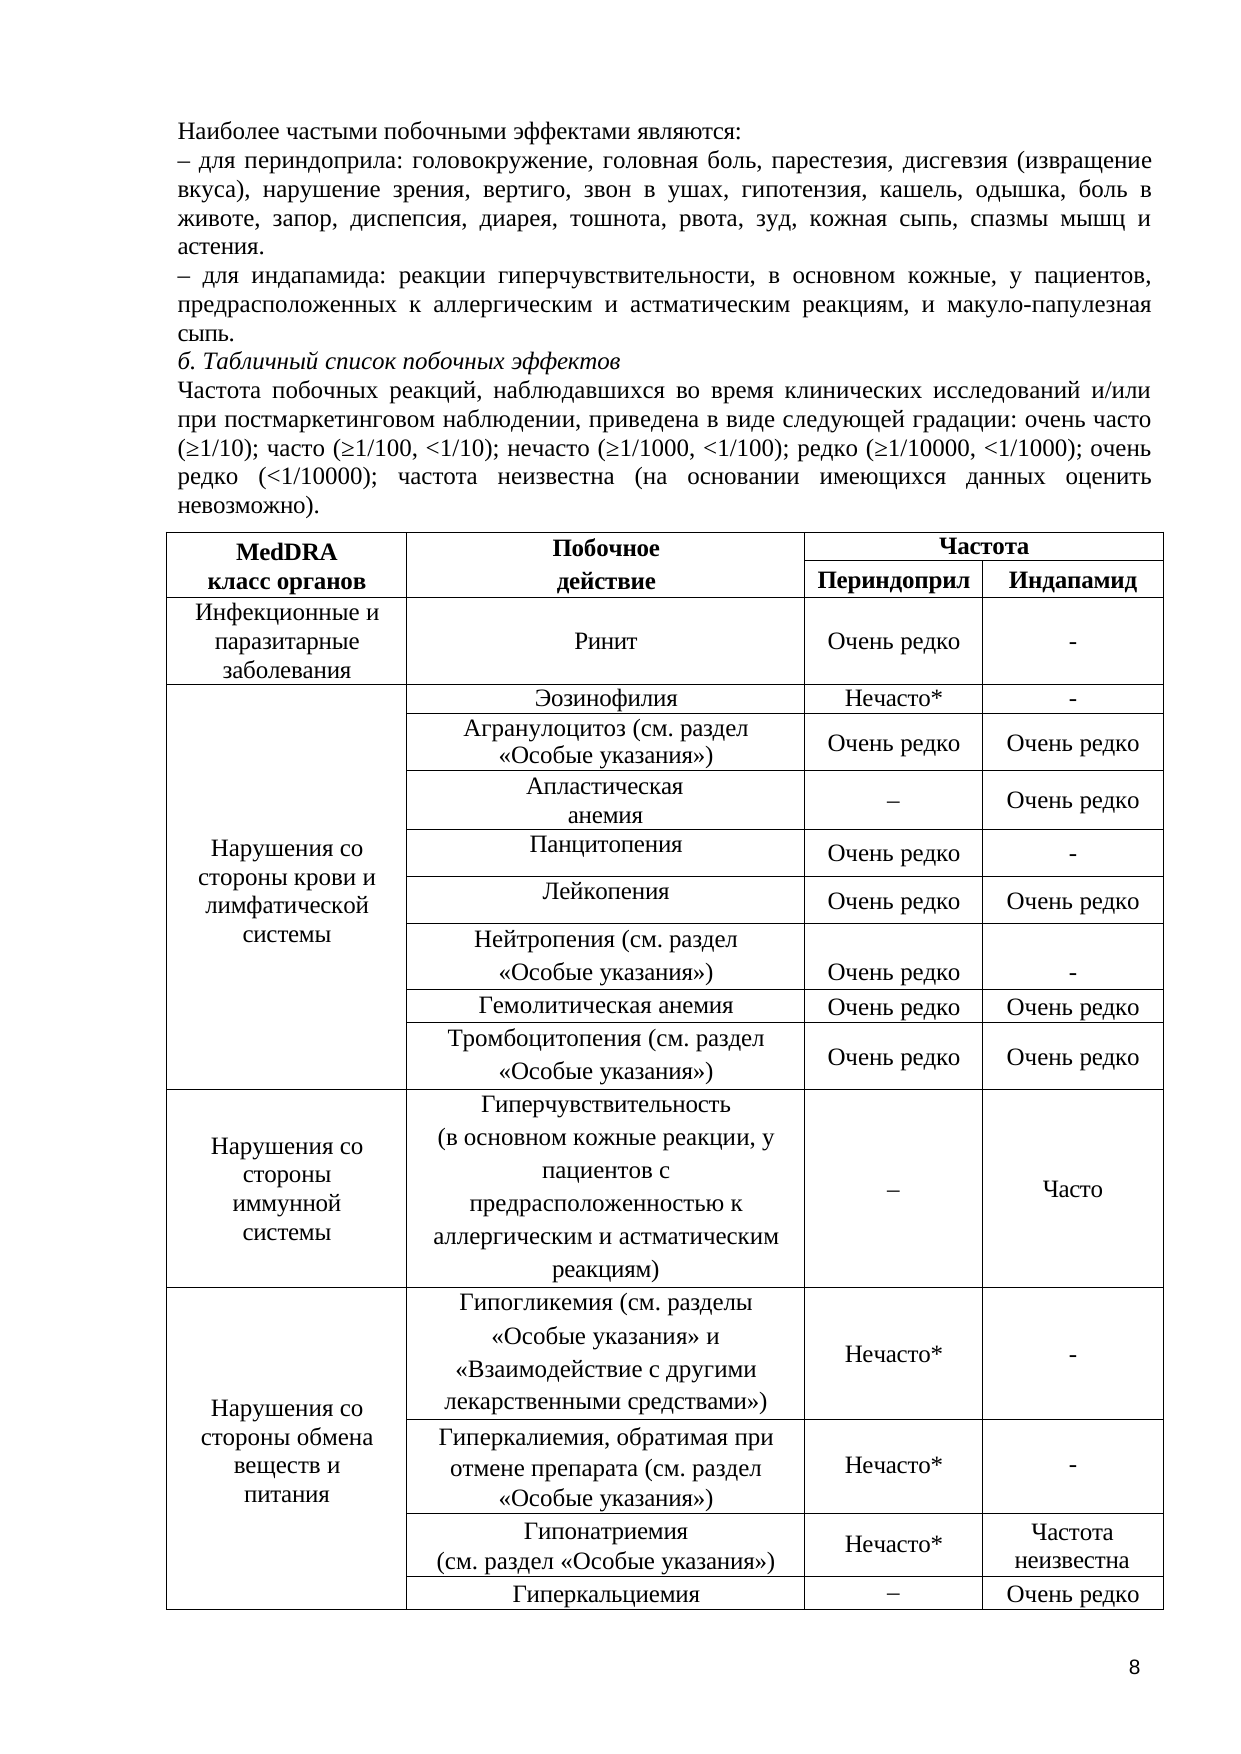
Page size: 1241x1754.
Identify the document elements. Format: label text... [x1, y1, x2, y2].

table_cell – [805, 1577, 982, 1609]
text б. Табличный список побочных эффектов [177, 346, 1181, 375]
table_cell Часто [983, 1090, 1163, 1287]
table_cell Нейтропения (см. раздел «Особые указания») [407, 924, 804, 989]
table_cell Очень редко [983, 877, 1163, 923]
text Наиболее частыми побочными эффектами являются: [177, 116, 1181, 145]
table_cell Периндоприл [805, 561, 982, 597]
table_cell Нечасто* [805, 1420, 982, 1513]
table_cell - [983, 598, 1163, 684]
table_cell Нарушения со стороны иммунной системы [167, 1090, 406, 1287]
table_cell Гиперкалиемия, обратимая при отмене препарата (см. раздел «Особые указания») [407, 1420, 804, 1513]
table_cell Очень редко [983, 714, 1163, 770]
table_cell – [805, 1090, 982, 1287]
table_header Частота [805, 533, 1163, 560]
table_cell Агранулоцитоз (см. раздел «Особые указания») [407, 714, 804, 770]
table_cell Гиперкальциемия [407, 1577, 804, 1609]
table_cell - [983, 685, 1163, 712]
table_cell Очень редко [983, 1577, 1163, 1609]
table_cell Нечасто* [805, 1514, 982, 1576]
list для индапамида: реакции гиперчувствительности, в основном кожные, у пациентов, предрасположенных к аллергическим и астматическим реакциям, и макуло-папулезная сыпь. [177, 260, 1152, 346]
table_cell Очень редко [805, 830, 982, 876]
table_cell Очень редко [805, 924, 982, 989]
text Частота побочных реакций, наблюдавшихся во время клинических исследований и/или при постмаркетинговом наблюдении, приведена в виде следующей градации: очень часто (≥1/10); часто (≥1/100, <1/10); нечасто (≥1/1000, <1/100); редко (≥1/10000, <1/1000); очень редко (<1/10000); частота неизвестна (на основании имеющихся данных оценить невозможно). [177, 375, 1152, 519]
table_header Побочное действие [407, 533, 804, 597]
table_cell Очень редко [983, 1023, 1163, 1088]
table_cell Очень редко [805, 714, 982, 770]
table_cell Очень редко [805, 598, 982, 684]
table_cell Очень редко [805, 990, 982, 1022]
table_cell Очень редко [983, 771, 1163, 828]
table_cell Очень редко [805, 877, 982, 923]
table_cell Панцитопения [407, 830, 804, 876]
list для периндоприла: головокружение, головная боль, парестезия, дисгевзия (извращение вкуса), нарушение зрения, вертиго, звон в ушах, гипотензия, кашель, одышка, боль в животе, запор, диспепсия, диарея, тошнота, рвота, зуд, кожная сыпь, спазмы мышц и астения. [177, 145, 1152, 260]
table_cell Нарушения со стороны крови и лимфатической системы [167, 685, 406, 1088]
table_cell Апластическая анемия [407, 771, 804, 828]
table_cell Гипонатриемия (см. раздел «Особые указания») [407, 1514, 804, 1576]
table_cell Гемолитическая анемия [407, 990, 804, 1022]
table_cell - [983, 1420, 1163, 1513]
table_cell Нечасто* [805, 1288, 982, 1419]
table_cell Частота неизвестна [983, 1514, 1163, 1576]
table_cell – [805, 771, 982, 828]
table_cell Очень редко [983, 990, 1163, 1022]
table_cell Ринит [407, 598, 804, 684]
table_cell - [983, 1288, 1163, 1419]
table_cell Нечасто* [805, 685, 982, 712]
table_cell Гиперчувствительность (в основном кожные реакции, у пациентов с предрасположенностью к аллергическим и астматическим реакциям) [407, 1090, 804, 1287]
table_cell Нарушения со стороны обмена веществ и питания [167, 1288, 406, 1609]
table_cell - [983, 830, 1163, 876]
table_cell Тромбоцитопения (см. раздел «Особые указания») [407, 1023, 804, 1088]
table_cell Инфекционные и паразитарные заболевания [167, 598, 406, 684]
table_cell Гипогликемия (см. разделы «Особые указания» и «Взаимодействие с другими лекарственными средствами») [407, 1288, 804, 1419]
table_cell Очень редко [805, 1023, 982, 1088]
table_header MedDRA класс органов [167, 533, 406, 597]
table_cell Эозинофилия [407, 685, 804, 712]
table_cell - [983, 924, 1163, 989]
table_cell Лейкопения [407, 877, 804, 923]
table_cell Индапамид [983, 561, 1163, 597]
